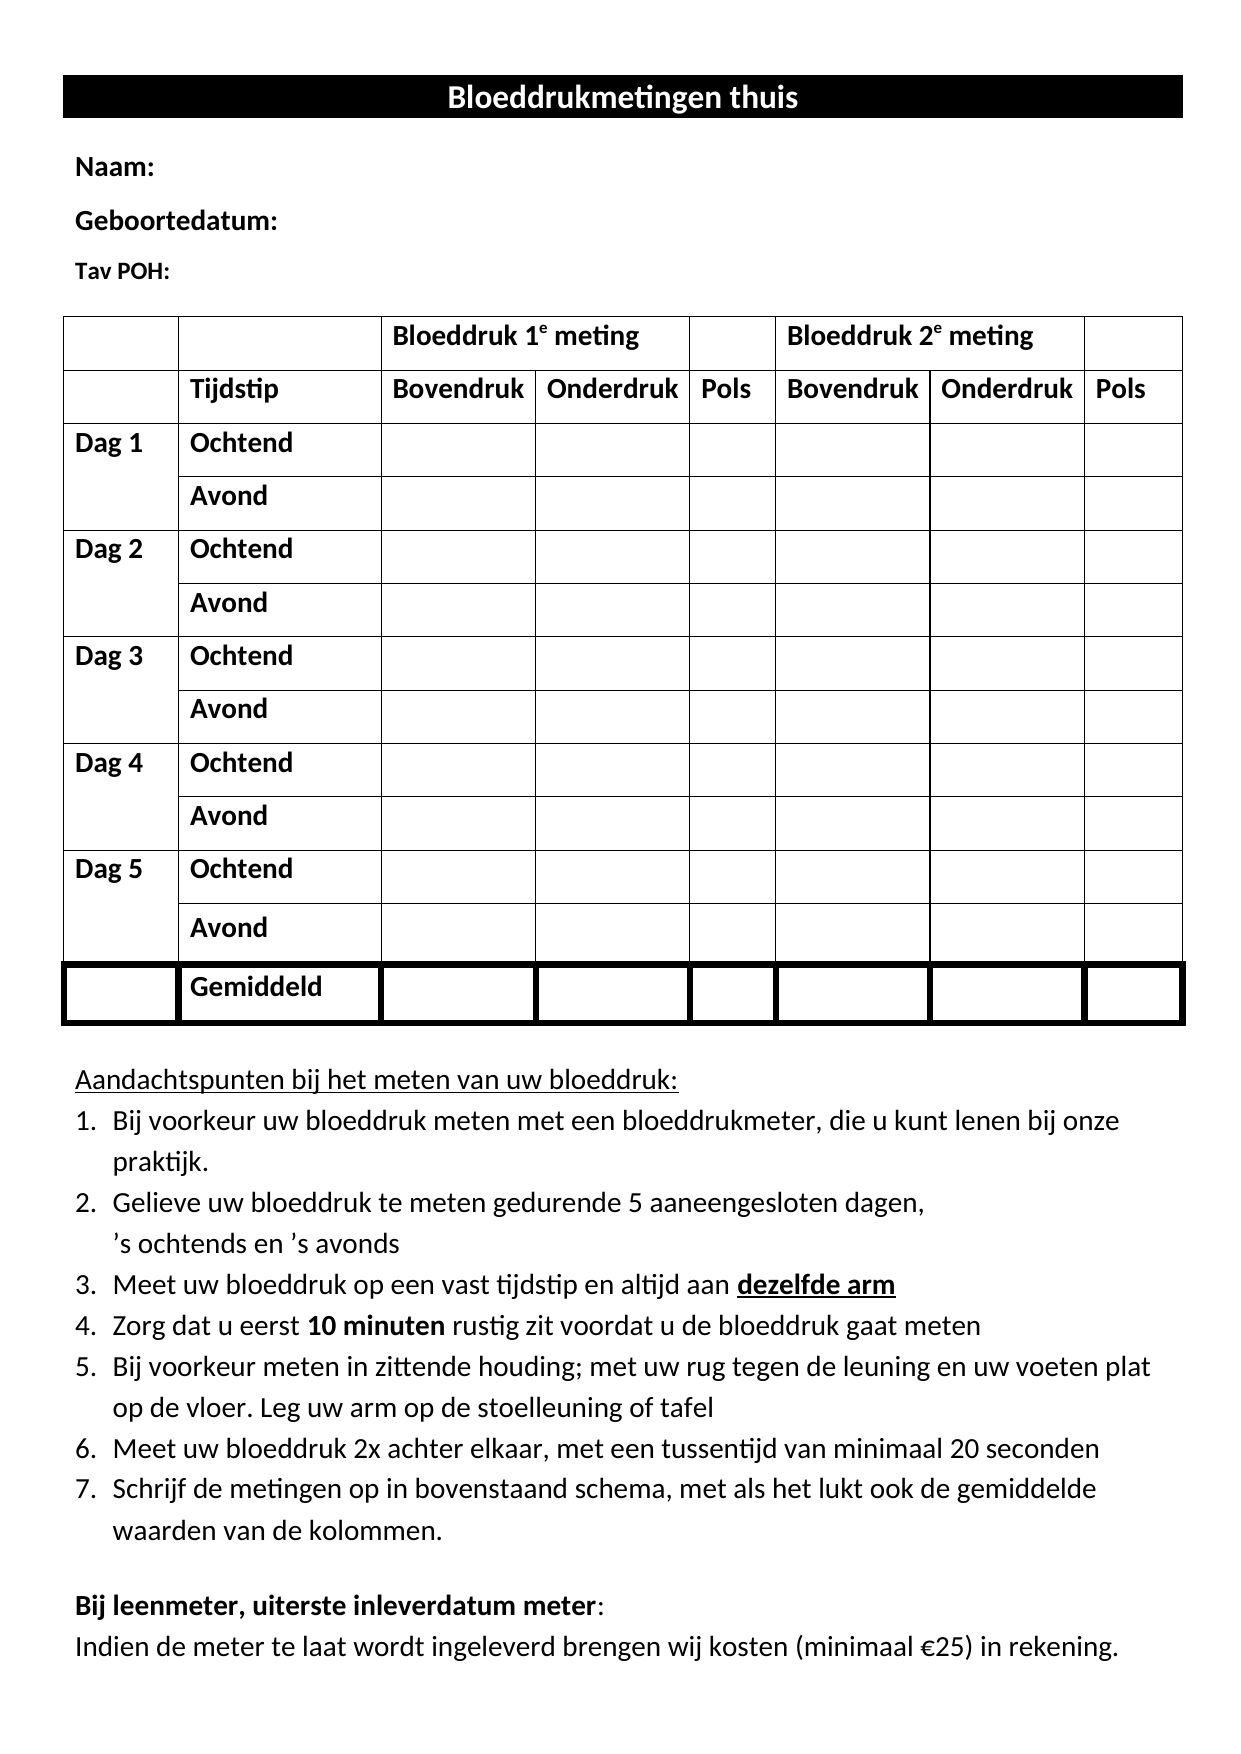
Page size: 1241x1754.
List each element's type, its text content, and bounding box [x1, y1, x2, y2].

table_cell Pols [690, 371, 775, 423]
text Naam: [75, 148, 1165, 184]
table_cell [779, 968, 927, 1020]
table_cell Gemiddeld [182, 968, 378, 1020]
table_cell [536, 851, 689, 903]
table_cell [693, 968, 773, 1020]
table_cell [933, 968, 1081, 1020]
table_cell [690, 691, 775, 743]
table_cell [536, 584, 689, 636]
table_cell Onderdruk [931, 371, 1084, 423]
table_cell [690, 584, 775, 636]
table_cell [384, 968, 533, 1020]
table_cell [776, 637, 929, 689]
table_cell Avond [179, 691, 381, 743]
table_cell Dag 5 [64, 851, 178, 961]
list Bij voorkeur uw bloeddruk meten met een bloeddrukmeter, die u kunt lenen bij onze praktijk. [75, 1102, 1165, 1179]
table_cell [776, 744, 929, 796]
table_cell [64, 371, 178, 423]
table_header Bloeddruk 1e meting [382, 317, 689, 369]
table_cell Pols [1085, 371, 1182, 423]
table_cell Avond [179, 797, 381, 849]
text Indien de meter te laat wordt ingeleverd brengen wij kosten (minimaal €25) in rekening. [75, 1628, 1165, 1664]
table_cell [1085, 691, 1182, 743]
table_header [1085, 317, 1182, 369]
table_cell [776, 904, 929, 961]
table_cell [776, 424, 929, 476]
table_cell [382, 531, 535, 583]
list Meet uw bloeddruk 2x achter elkaar, met een tussentijd van minimaal 20 seconden [75, 1430, 1165, 1465]
list Zorg dat u eerst 10 minuten rustig zit voordat u de bloeddruk gaat meten [75, 1307, 1165, 1342]
table_cell Avond [179, 904, 381, 961]
table_cell Bovendruk [776, 371, 929, 423]
table_cell [690, 424, 775, 476]
text ’s ochtends en ’s avonds [112, 1225, 1165, 1261]
text Geboortedatum: [75, 202, 1165, 237]
table_cell [931, 424, 1084, 476]
table_cell [931, 531, 1084, 583]
table_cell [382, 797, 535, 849]
table_header [690, 317, 775, 369]
table_cell Dag 1 [64, 424, 178, 529]
table_cell [1085, 531, 1182, 583]
list Gelieve uw bloeddruk te meten gedurende 5 aaneengesloten dagen, [75, 1184, 1165, 1220]
table_cell [776, 851, 929, 903]
table_cell [536, 477, 689, 529]
table_cell [690, 744, 775, 796]
table_cell [931, 797, 1084, 849]
table_header Bloeddrukmetingen thuis [64, 76, 1182, 117]
table_header Bloeddruk 2e meting [776, 317, 1084, 369]
table_cell [931, 691, 1084, 743]
table_cell [931, 637, 1084, 689]
table_cell [1085, 637, 1182, 689]
table_cell Tijdstip [179, 371, 381, 423]
table_cell [382, 584, 535, 636]
table_cell [536, 904, 689, 961]
table_cell [536, 744, 689, 796]
table_cell [382, 744, 535, 796]
table_cell [690, 904, 775, 961]
table_cell [1085, 851, 1182, 903]
table_cell [539, 968, 687, 1020]
table_cell Ochtend [179, 744, 381, 796]
table_cell Ochtend [179, 637, 381, 689]
table_cell Onderdruk [536, 371, 689, 423]
table_cell [1088, 968, 1179, 1020]
table_cell [1085, 744, 1182, 796]
list Bij voorkeur meten in zittende houding; met uw rug tegen de leuning en uw voeten plat op de vloer. Leg uw arm op de stoelleuning of tafel [75, 1348, 1165, 1424]
table_cell Ochtend [179, 851, 381, 903]
table_cell Avond [179, 477, 381, 529]
list Meet uw bloeddruk op een vast tijdstip en altijd aan dezelfde arm [75, 1266, 1165, 1302]
table_cell Bovendruk [382, 371, 535, 423]
table_cell Ochtend [179, 424, 381, 476]
table_cell [382, 637, 535, 689]
table_cell [536, 531, 689, 583]
table_cell [1085, 477, 1182, 529]
table_cell [382, 691, 535, 743]
table_cell [690, 531, 775, 583]
table_cell [1085, 424, 1182, 476]
text Aandachtspunten bij het meten van uw bloeddruk: [75, 1061, 1165, 1097]
table_cell Avond [179, 584, 381, 636]
table_cell [776, 531, 929, 583]
table_cell [690, 851, 775, 903]
table_cell [382, 424, 535, 476]
table_cell Dag 4 [64, 744, 178, 849]
table_header [179, 317, 381, 369]
table_cell [931, 477, 1084, 529]
table_cell [536, 637, 689, 689]
table_cell [690, 477, 775, 529]
table_cell [931, 744, 1084, 796]
table_cell [382, 904, 535, 961]
table_cell [931, 584, 1084, 636]
table_header [64, 317, 178, 369]
table_cell Ochtend [179, 531, 381, 583]
table_cell [776, 584, 929, 636]
table_cell [382, 851, 535, 903]
table_cell [931, 851, 1084, 903]
table_cell [536, 691, 689, 743]
table_cell [382, 477, 535, 529]
table_cell [536, 797, 689, 849]
table_cell [776, 797, 929, 849]
table_cell [776, 477, 929, 529]
table_cell [67, 968, 175, 1020]
table_cell Dag 2 [64, 531, 178, 636]
text Tav POH: [75, 255, 1165, 286]
table_cell [1085, 904, 1182, 961]
table_cell Dag 3 [64, 637, 178, 743]
text Bij leenmeter, uiterste inleverdatum meter: [75, 1587, 1165, 1623]
table_cell [690, 797, 775, 849]
table_cell [1085, 584, 1182, 636]
table_cell [690, 637, 775, 689]
table_cell [1085, 797, 1182, 849]
table_cell [776, 691, 929, 743]
table_cell [536, 424, 689, 476]
table_cell [931, 904, 1084, 961]
list Schrijf de metingen op in bovenstaand schema, met als het lukt ook de gemiddelde waarden van de kolommen. [75, 1471, 1165, 1547]
